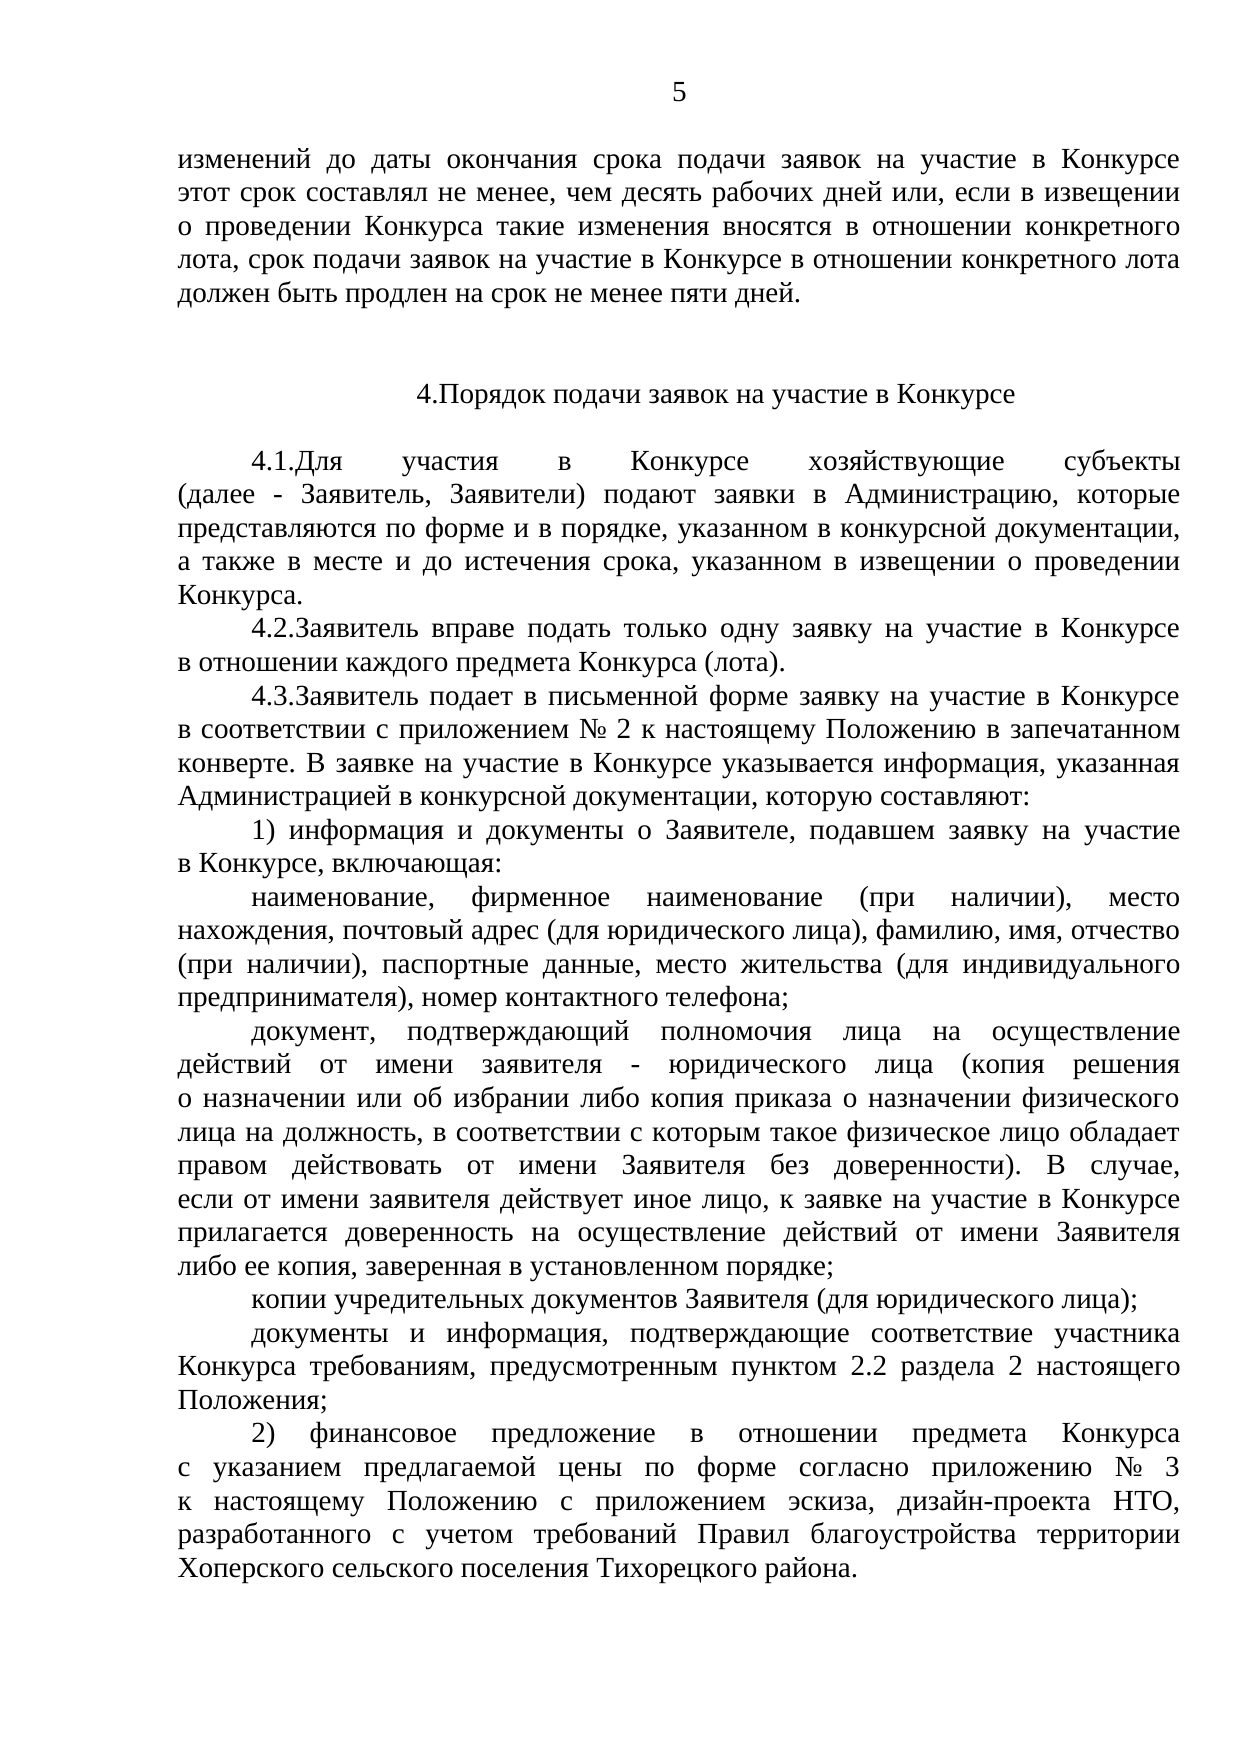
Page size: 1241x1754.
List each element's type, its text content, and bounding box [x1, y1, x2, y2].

text 4.2.Заявитель вправе подать только одну заявку на участие в Конкурсе в отношении каждого предмета Конкурса (лота). [177, 611, 1181, 678]
text 2) финансовое предложение в отношении предмета Конкурса с указанием предлагаемой цены по форме согласно приложению № 3 к настоящему Положению с приложением эскиза, дизайн-проекта НТО, разработанного с учетом требований Правил благоустройства территории Хоперского сельского поселения Тихорецкого района. [177, 1416, 1181, 1583]
text 4.3.Заявитель подает в письменной форме заявку на участие в Конкурсе в соответствии с приложением № 2 к настоящему Положению в запечатанном конверте. В заявке на участие в Конкурсе указывается информация, указанная Администрацией в конкурсной документации, которую составляют: [177, 678, 1181, 812]
text копии учредительных документов Заявителя (для юридического лица); [177, 1281, 1181, 1315]
text 4.Порядок подачи заявок на участие в Конкурсе [177, 376, 1181, 409]
text документ, подтверждающий полномочия лица на осуществление действий от имени заявителя - юридического лица (копия решения о назначении или об избрании либо копия приказа о назначении физического лица на должность, в соответствии с которым такое физическое лицо обладает правом действовать от имени Заявителя без доверенности). В случае, если от имени заявителя действует иное лицо, к заявке на участие в Конкурсе прилагается доверенность на осуществление действий от имени Заявителя либо ее копия, заверенная в установленном порядке; [177, 1013, 1181, 1281]
text 4.1.Для участия в Конкурсе хозяйствующие субъекты (далее - Заявитель, Заявители) подают заявки в Администрацию, которые представляются по форме и в порядке, указанном в конкурсной документации, а также в месте и до истечения срока, указанном в извещении о проведении Конкурса. [177, 443, 1181, 611]
text наименование, фирменное наименование (при наличии), место нахождения, почтовый адрес (для юридического лица), фамилию, имя, отчество (при наличии), паспортные данные, место жительства (для индивидуального предпринимателя), номер контактного телефона; [177, 879, 1181, 1013]
text 1) информация и документы о Заявителе, подавшем заявку на участие в Конкурсе, включающая: [177, 812, 1181, 879]
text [177, 141, 1181, 309]
text документы и информация, подтверждающие соответствие участника Конкурса требованиям, предусмотренным пунктом 2.2 раздела 2 настоящего Положения; [177, 1315, 1181, 1416]
